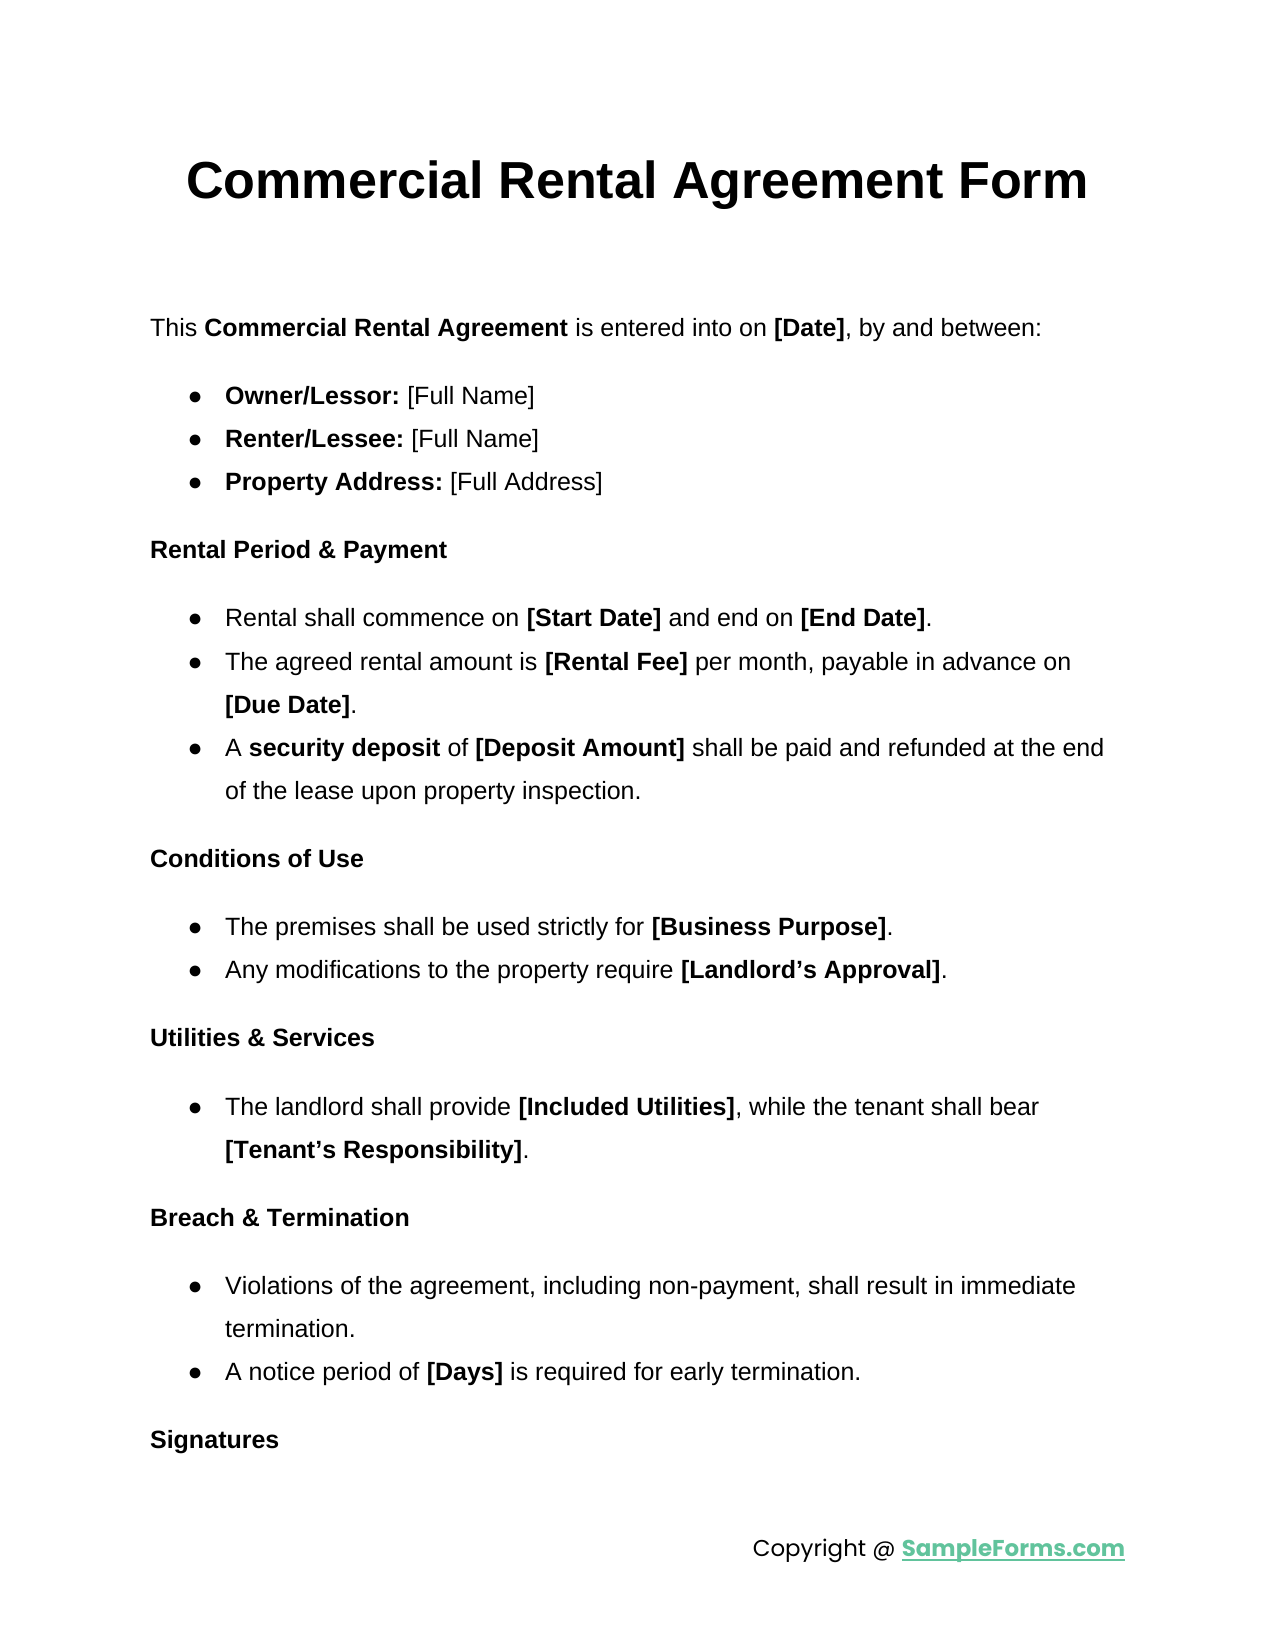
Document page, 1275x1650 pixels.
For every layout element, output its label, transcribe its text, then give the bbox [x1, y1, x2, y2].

list Rental shall commence on [Start Date] and end on [End Date]. [187, 603, 1125, 632]
subtitle Rental Period & Payment [150, 535, 1125, 564]
text This Commercial Rental Agreement is entered into on [Date], by and between: [150, 313, 1125, 341]
list The premises shall be used strictly for [Business Purpose]. [187, 912, 1125, 941]
list A notice period of [Days] is required for early termination. [187, 1357, 1125, 1386]
text Commercial Rental Agreement Form [150, 150, 1125, 210]
list Violations of the agreement, including non-payment, shall result in immediate termination. [187, 1271, 1125, 1343]
subtitle Conditions of Use [150, 844, 1125, 873]
list The landlord shall provide [Included Utilities], while the tenant shall bear [Tenant’s Responsibility]. [187, 1091, 1125, 1163]
subtitle Signatures [150, 1425, 1125, 1454]
subtitle Breach & Termination [150, 1203, 1125, 1231]
list The agreed rental amount is [Rental Fee] per month, payable in advance on [Due Date]. [187, 646, 1125, 718]
list A security deposit of [Deposit Amount] shall be paid and refunded at the end of the lease upon property inspection. [187, 733, 1125, 804]
list Renter/Lessee: [Full Name] [187, 424, 1125, 453]
subtitle Utilities & Services [150, 1023, 1125, 1052]
list Property Address: [Full Address] [187, 467, 1125, 496]
list Any modifications to the property require [Landlord’s Approval]. [187, 955, 1125, 984]
list Owner/Lessor: [Full Name] [187, 381, 1125, 409]
